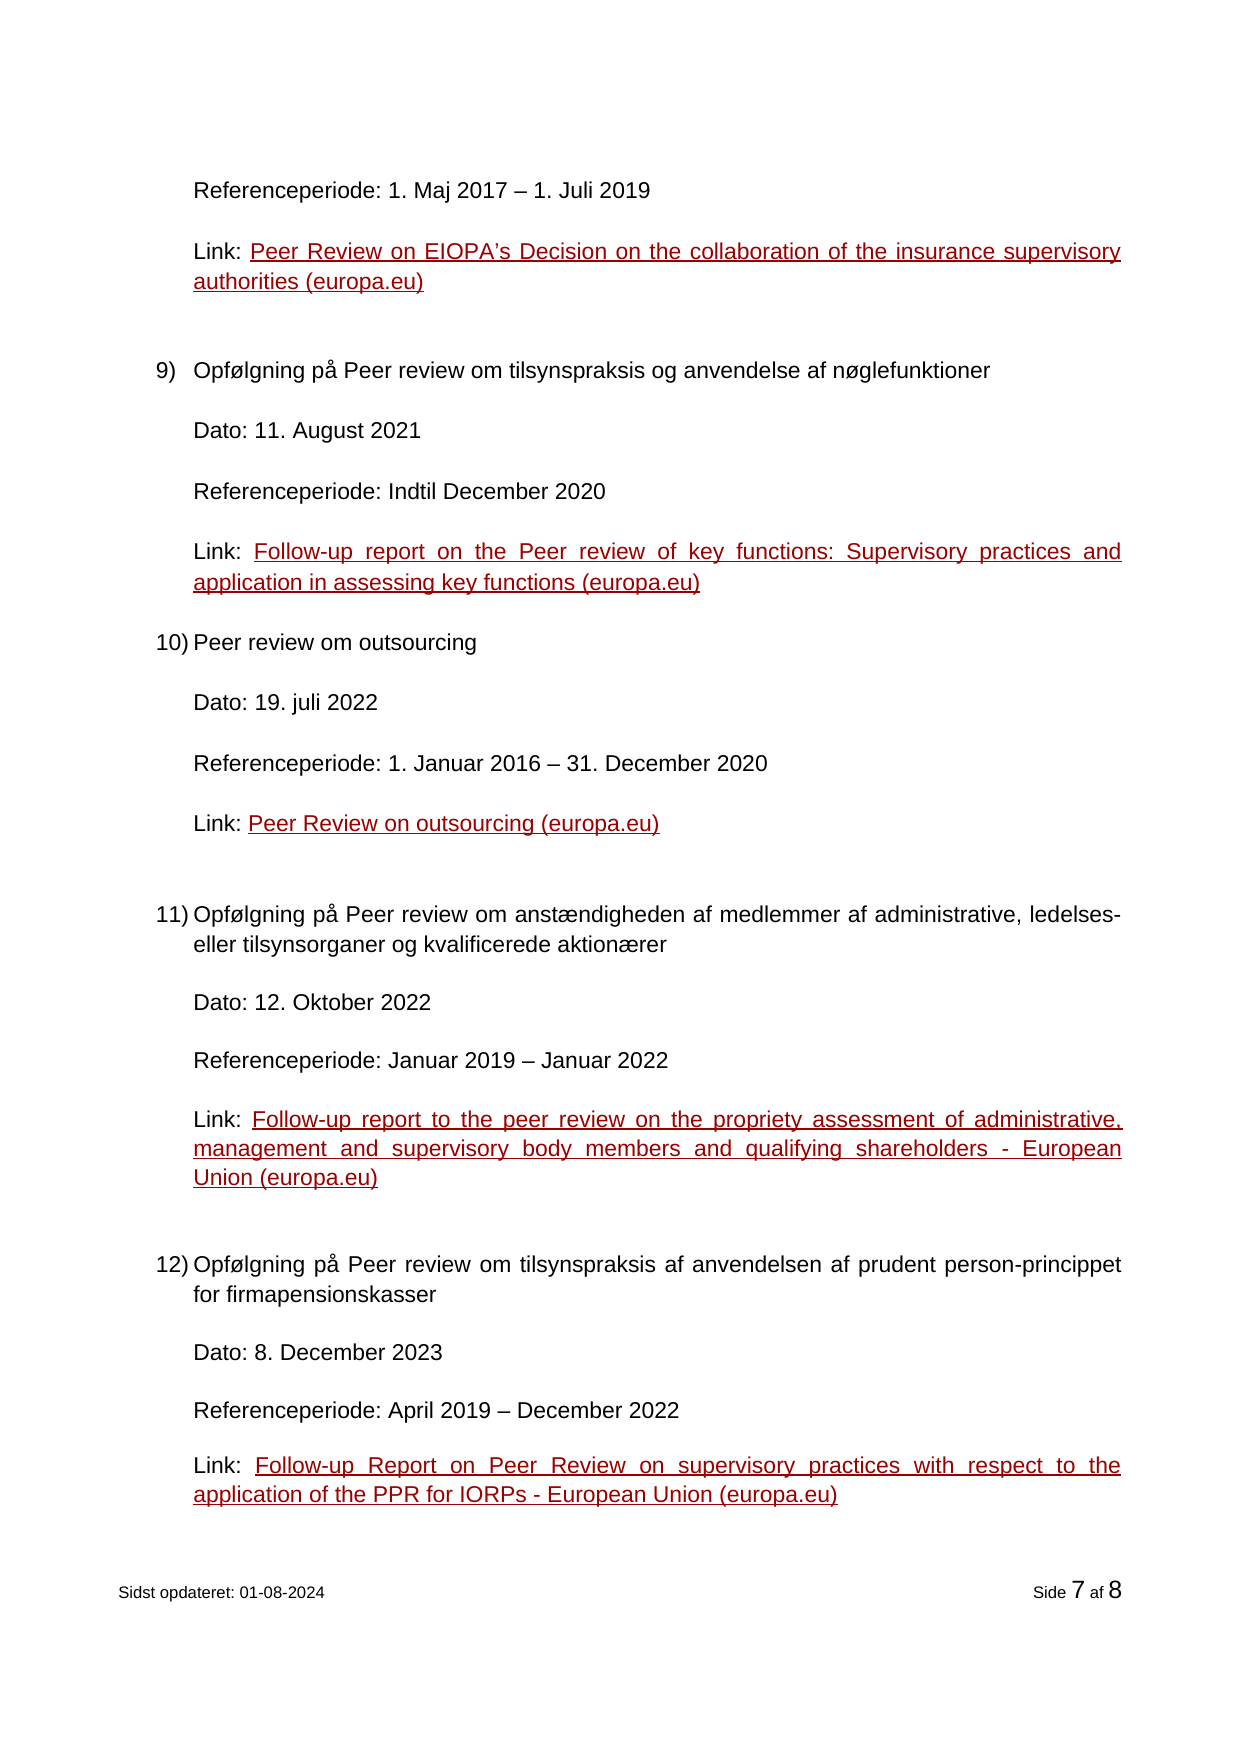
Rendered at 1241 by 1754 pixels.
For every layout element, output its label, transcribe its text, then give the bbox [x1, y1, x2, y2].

text Link: Follow-up report to the peer review on the propriety assessment of administrative, management and supervisory body members and qualifying shareholders - European Union (europa.eu) [193, 1159, 1122, 1191]
text Referenceperiode: Januar 2019 – Januar 2022 [118, 1045, 1122, 1074]
list Referenceperiode: Indtil December 2020 [193, 478, 1122, 504]
text Dato: 12. Oktober 2022 [118, 987, 1122, 1016]
list Link: Peer Review on EIOPA’s Decision on the collaboration of the insurance supervisory authorities (europa.eu) [193, 238, 1122, 294]
list Opfølgning på Peer review om anstændigheden af medlemmer af administrative, ledelses- eller tilsynsorganer og kvalificerede aktionærer [156, 899, 1122, 958]
text Link: Follow-up Report on Peer Review on supervisory practices with respect to the application of the PPR for IORPs - European Union (europa.eu) [193, 1450, 1122, 1508]
list Link: Peer Review on outsourcing (europa.eu) [193, 810, 1122, 837]
list Opfølgning på Peer review om tilsynspraksis af anvendelsen af prudent person-princippet for firmapensionskasser [156, 1249, 1122, 1308]
list Link: Follow-up report on the Peer review of key functions: Supervisory practices and application in assessing key functions (europa.eu) [193, 538, 1122, 595]
list Dato: 19. juli 2022 [193, 689, 1122, 716]
list Dato: 11. August 2021 [193, 417, 1122, 444]
list Referenceperiode: 1. Januar 2016 – 31. December 2020 [193, 750, 1122, 776]
text Link: Follow-up report to the peer review on the propriety assessment of administrative, management and supervisory body members and qualifying shareholders - European Union (europa.eu) [193, 1104, 1122, 1158]
list Referenceperiode: 1. Maj 2017 – 1. Juli 2019 [193, 177, 1122, 203]
list Opfølgning på Peer review om tilsynspraksis og anvendelse af nøglefunktioner [156, 357, 1122, 383]
list Peer review om outsourcing [156, 629, 1122, 655]
text Referenceperiode: April 2019 – December 2022 [118, 1395, 1122, 1424]
text Dato: 8. December 2023 [118, 1337, 1122, 1366]
